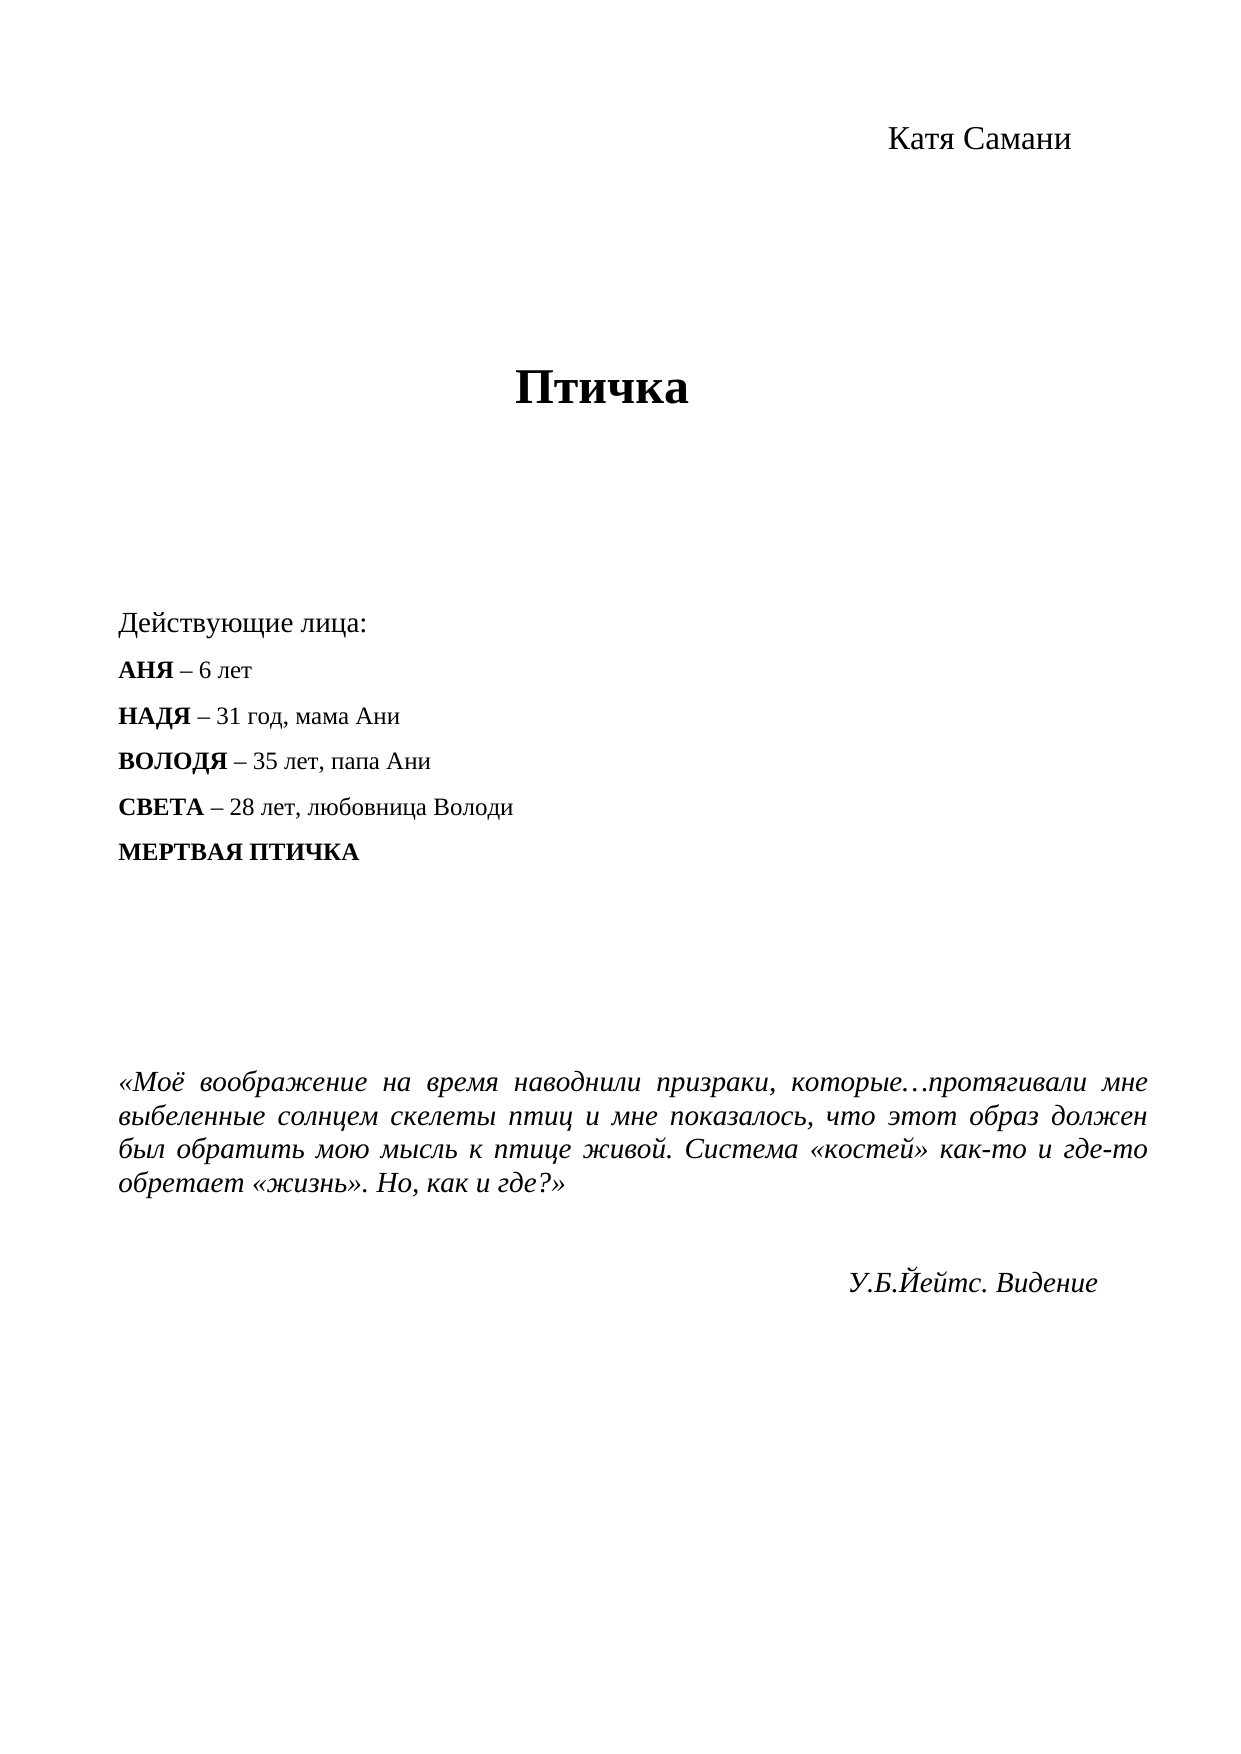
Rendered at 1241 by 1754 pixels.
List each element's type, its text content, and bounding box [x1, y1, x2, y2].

text МЕРТВАЯ ПТИЧКА [118, 837, 1152, 866]
text СВЕТА – 28 лет, любовница Володи [118, 792, 1152, 821]
text «Моё воображение на время наводнили призраки, которые…протягивали мне выбеленные солнцем скелеты птиц и мне показалось, что этот образ должен был обратить мою мысль к птице живой. Система «костей» как-то и где-то обретает «жизнь». Но, как и где?» [118, 1064, 1152, 1198]
text ВОЛОДЯ – 35 лет, папа Ани [118, 746, 1152, 775]
text Катя Самани [177, 118, 1152, 156]
text У.Б.Йейтс. Видение [118, 1265, 1152, 1299]
text Действующие лица: [118, 605, 1152, 639]
text Птичка [177, 357, 1152, 414]
text НАДЯ – 31 год, мама Ани [118, 701, 1152, 730]
text АНЯ – 6 лет [118, 656, 1152, 684]
